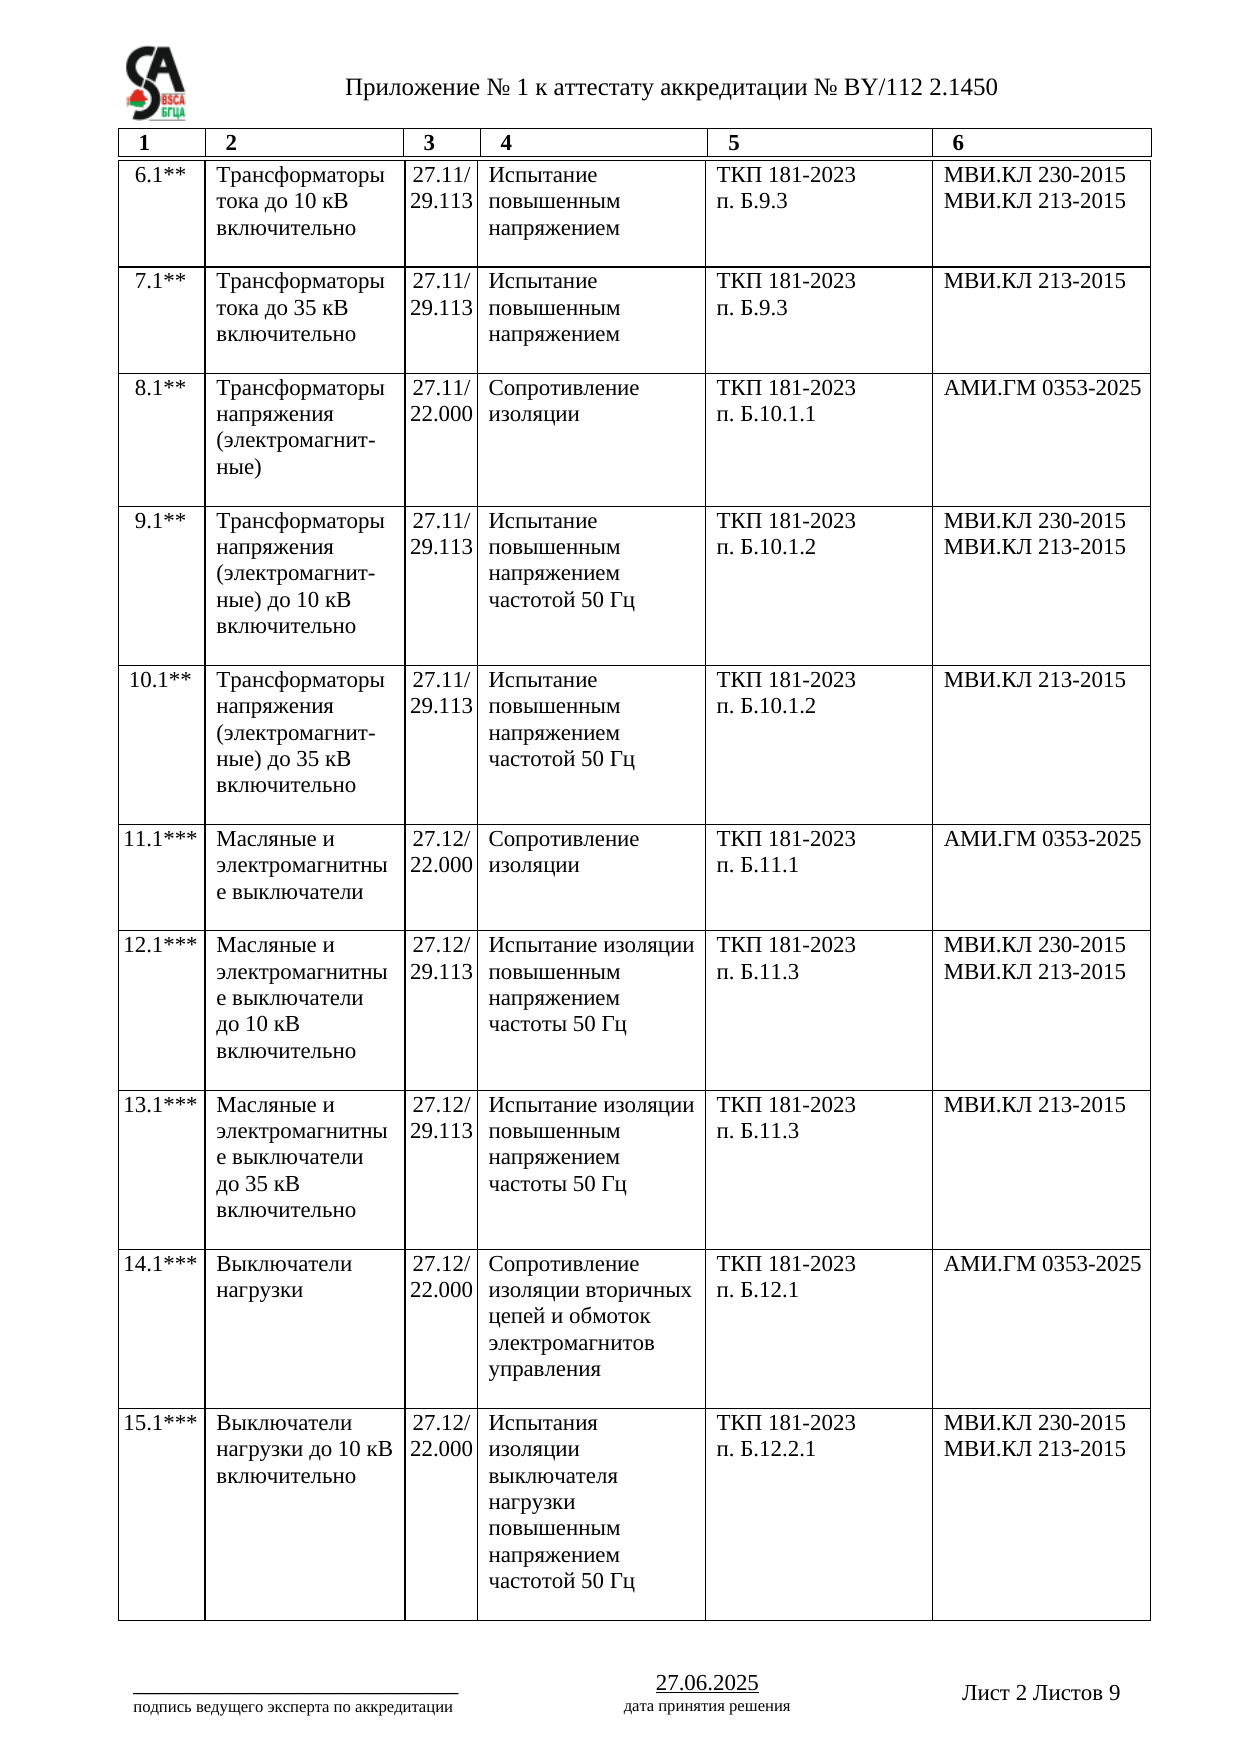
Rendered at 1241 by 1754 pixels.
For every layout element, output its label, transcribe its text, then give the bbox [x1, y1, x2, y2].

table_cell Масляные и электромагнитные выключатели [206, 825, 404, 930]
table_cell 8.1** [119, 374, 204, 506]
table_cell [206, 1409, 404, 1620]
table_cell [933, 1409, 1150, 1620]
table_cell Трансформаторы напряжения (электромагнитные) до 35 кВ включительно [206, 666, 404, 824]
table_cell ТКП 181-2023 п. Б.11.3 [706, 931, 932, 1089]
table_cell Испытание повышенным напряжением частотой 50 Гц [478, 507, 705, 665]
table_cell 10.1** [119, 666, 204, 824]
table_cell МВИ.КЛ 213-2015 [933, 666, 1150, 824]
table_cell 7.1** [119, 268, 204, 373]
table_cell Испытание повышенным напряжением [478, 161, 705, 266]
table_cell 11.1*** [119, 825, 204, 930]
table_cell 27.12/ 29.113 [406, 1091, 477, 1249]
table_cell Трансформаторы напряжения (электромагнитные) [206, 374, 404, 506]
table_cell 9.1** [119, 507, 204, 665]
table_cell МВИ.КЛ 230-2015 МВИ.КЛ 213-2015 [933, 507, 1150, 665]
table_cell ТКП 181-2023 п. Б.10.1.2 [706, 507, 932, 665]
table_cell Масляные и электромагнитные выключатели до 35 кВ включительно [206, 1091, 404, 1249]
table_cell Масляные и электромагнитные выключатели до 10 кВ включительно [206, 931, 404, 1089]
table_cell 27.11/ 29.113 [406, 666, 477, 824]
table_cell 12.1*** [119, 931, 204, 1089]
table_cell МВИ.КЛ 230-2015 МВИ.КЛ 213-2015 [933, 931, 1150, 1089]
table_cell Трансформаторы тока до 10 кВ включительно [206, 161, 404, 266]
table_cell Выключатели нагрузки [206, 1250, 404, 1408]
table_cell АМИ.ГМ 0353-2025 [933, 825, 1150, 930]
table_cell Трансформаторы тока до 35 кВ включительно [206, 268, 404, 373]
table_cell ТКП 181-2023 п. Б.11.1 [706, 825, 932, 930]
table_cell 27.12/ 22.000 [406, 1409, 477, 1620]
table_cell Испытание изоляции повышенным напряжением частоты 50 Гц [478, 1091, 705, 1249]
table_cell ТКП 181-2023 п. Б.11.3 [706, 1091, 932, 1249]
table_cell ТКП 181-2023 п. Б.10.1.1 [706, 374, 932, 506]
table_cell Трансформаторы напряжения (электромагнит-ные) до 10 кВ включительно [206, 507, 404, 665]
table_cell Сопротивление изоляции вторичных цепей и обмоток электромагнитов управления [478, 1250, 705, 1408]
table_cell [706, 1409, 932, 1620]
table_cell Испытание повышенным напряжением частотой 50 Гц [478, 666, 705, 824]
table_cell МВИ.КЛ 213-2015 [933, 268, 1150, 373]
table_cell 27.11/ 29.113 [406, 507, 477, 665]
picture [125, 44, 187, 121]
table_cell ТКП 181-2023 п. Б.9.3 [706, 161, 932, 266]
table_cell Испытание изоляции повышенным напряжением частоты 50 Гц [478, 931, 705, 1089]
table_cell ТКП 181-2023 п. Б.9.3 [706, 268, 932, 373]
table_cell АМИ.ГМ 0353-2025 [933, 374, 1150, 506]
table_cell 14.1*** [119, 1250, 204, 1408]
table_cell АМИ.ГМ 0353-2025 [933, 1250, 1150, 1408]
table_cell 27.12/ 22.000 [406, 1250, 477, 1408]
table_cell 27.11/ 29.113 [406, 268, 477, 373]
table_cell 27.11/ 29.113 [406, 161, 477, 266]
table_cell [478, 1409, 705, 1620]
table_cell МВИ.КЛ 213-2015 [933, 1091, 1150, 1249]
table_cell 6.1** [119, 161, 204, 266]
table_cell 27.12/ 22.000 [406, 825, 477, 930]
table_cell 27.12/ 29.113 [406, 931, 477, 1089]
table_cell МВИ.КЛ 230-2015 МВИ.КЛ 213-2015 [933, 161, 1150, 266]
table_cell Сопротивление изоляции [478, 374, 705, 506]
table_cell 27.11/ 22.000 [406, 374, 477, 506]
table_cell 13.1*** [119, 1091, 204, 1249]
table_cell Испытание повышенным напряжением [478, 268, 705, 373]
table_cell 15.1*** [119, 1409, 204, 1620]
table_cell ТКП 181-2023 п. Б.12.1 [706, 1250, 932, 1408]
table_cell ТКП 181-2023 п. Б.10.1.2 [706, 666, 932, 824]
table_cell Сопротивление изоляции [478, 825, 705, 930]
